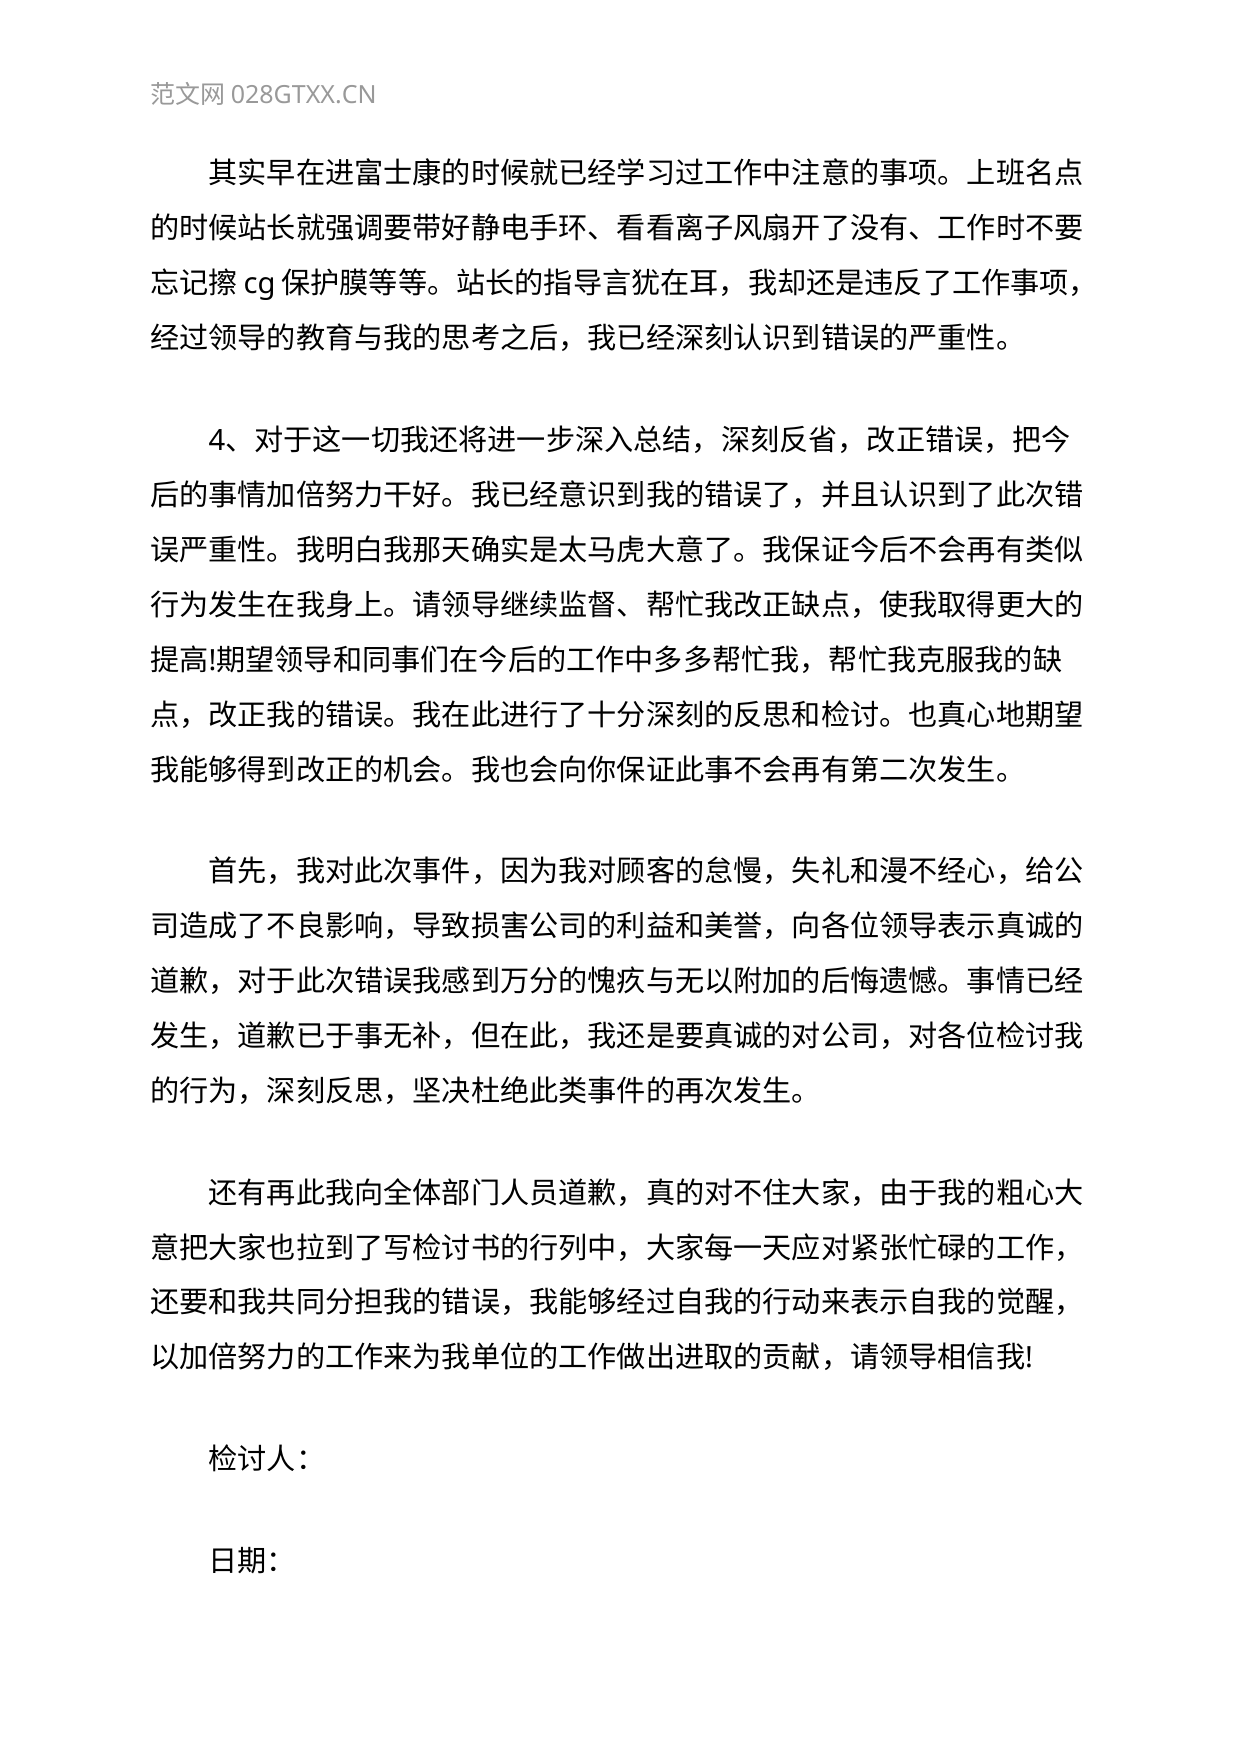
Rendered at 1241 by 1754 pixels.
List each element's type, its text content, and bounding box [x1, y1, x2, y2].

text 检讨人： [150, 1436, 1090, 1478]
text 其实早在进富士康的时候就已经学习过工作中注意的事项。上班名点的时候站长就强调要带好静电手环、看看离子风扇开了没有、工作时不要忘记擦cg保护膜等等。站长的指导言犹在耳，我却还是违反了工作事项，经过领导的教育与我的思考之后，我已经深刻认识到错误的严重性。 [150, 150, 1090, 357]
text 还有再此我向全体部门人员道歉，真的对不住大家，由于我的粗心大意把大家也拉到了写检讨书的行列中，大家每一天应对紧张忙碌的工作，还要和我共同分担我的错误，我能够经过自我的行动来表示自我的觉醒，以加倍努力的工作来为我单位的工作做出进取的贡献，请领导相信我! [150, 1169, 1090, 1376]
text 4、对于这一切我还将进一步深入总结，深刻反省，改正错误，把今后的事情加倍努力干好。我已经意识到我的错误了，并且认识到了此次错误严重性。我明白我那天确实是太马虎大意了。我保证今后不会再有类似行为发生在我身上。请领导继续监督、帮忙我改正缺点，使我取得更大的提高!期望领导和同事们在今后的工作中多多帮忙我，帮忙我克服我的缺点，改正我的错误。我在此进行了十分深刻的反思和检讨。也真心地期望我能够得到改正的机会。我也会向你保证此事不会再有第二次发生。 [150, 417, 1090, 788]
text 首先，我对此次事件，因为我对顾客的怠慢，失礼和漫不经心，给公司造成了不良影响，导致损害公司的利益和美誉，向各位领导表示真诚的道歉，对于此次错误我感到万分的愧疚与无以附加的后悔遗憾。事情已经发生，道歉已于事无补，但在此，我还是要真诚的对公司，对各位检讨我的行为，深刻反思，坚决杜绝此类事件的再次发生。 [150, 848, 1090, 1110]
text 日期： [150, 1538, 1090, 1580]
